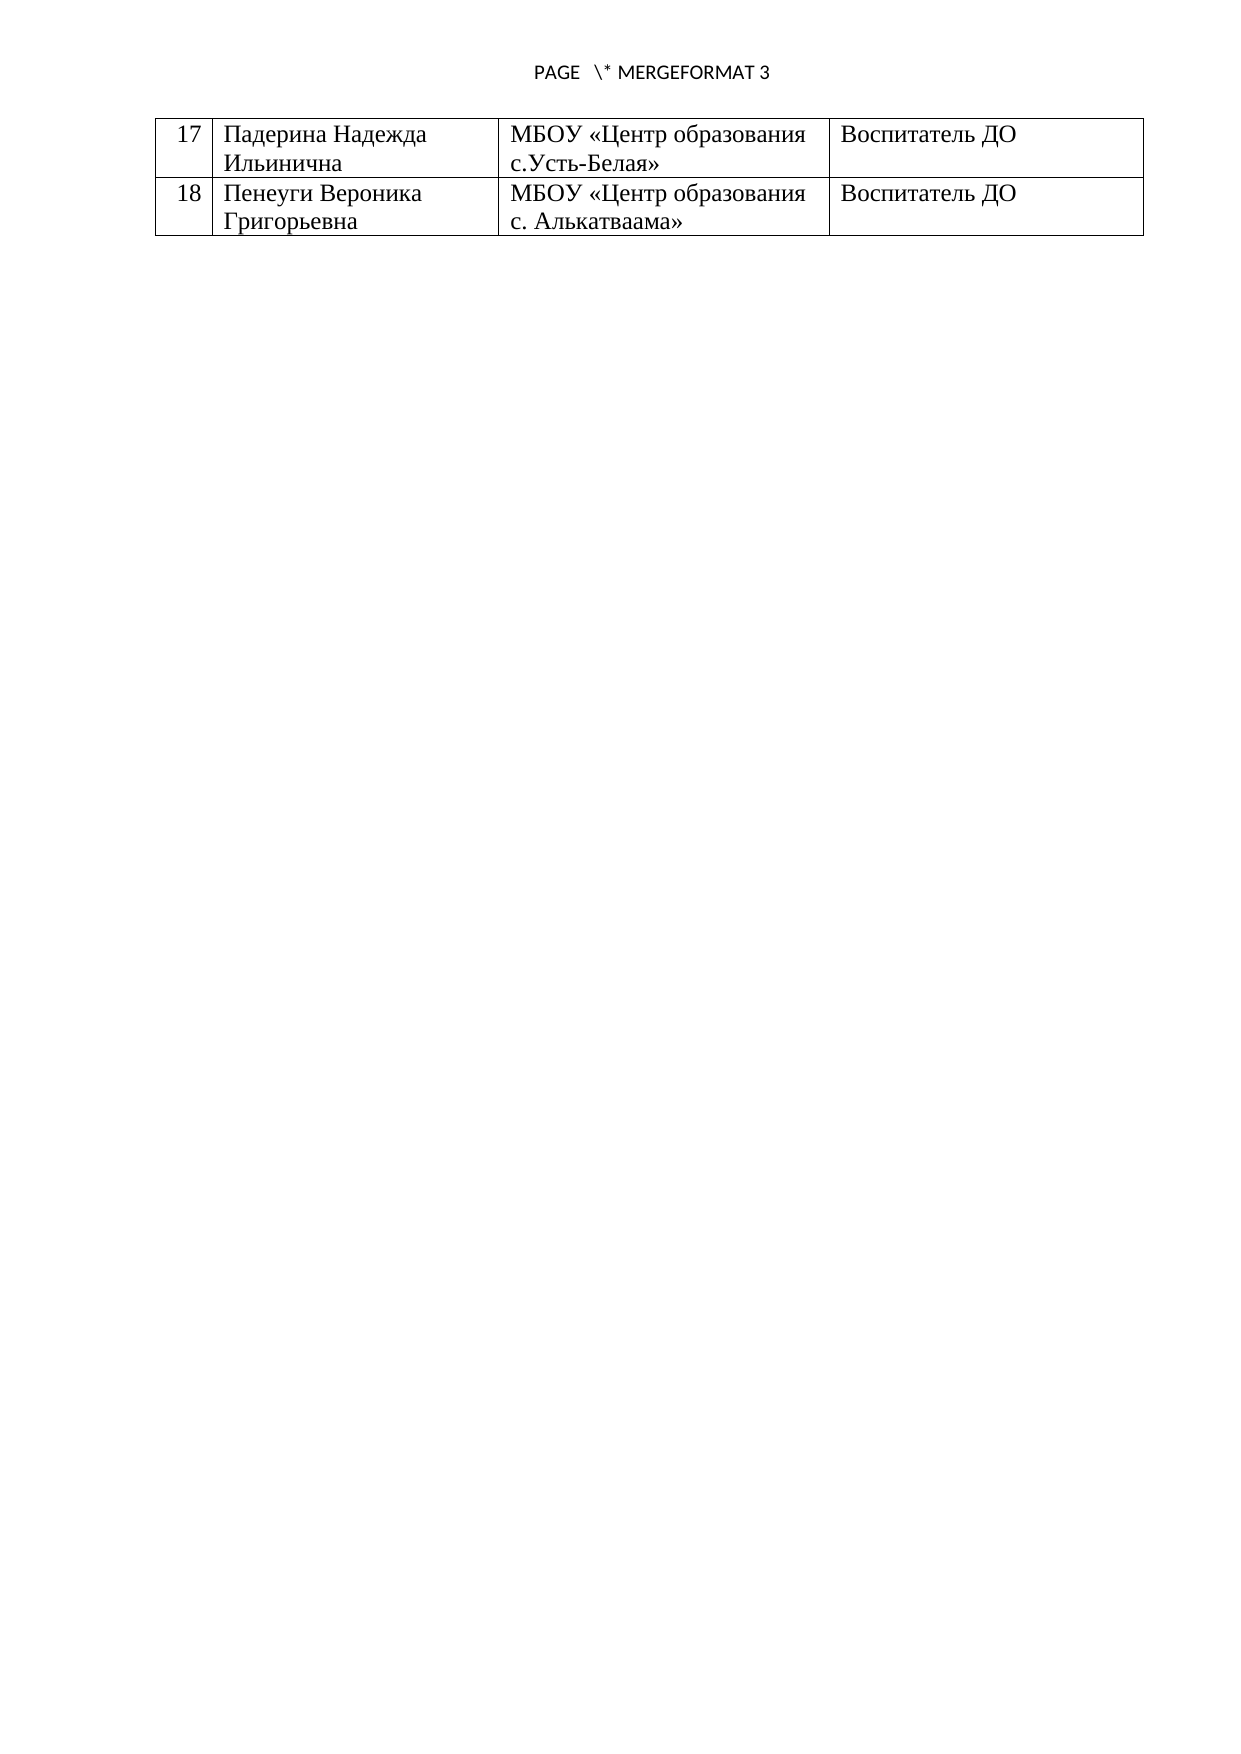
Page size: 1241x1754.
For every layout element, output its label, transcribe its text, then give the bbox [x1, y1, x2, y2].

table_cell МБОУ «Центр образования с. Алькатваама» [499, 178, 829, 235]
table_cell Пенеуги Вероника Григорьевна [213, 178, 498, 235]
table_cell [156, 178, 212, 235]
table_cell Воспитатель ДО [830, 178, 1143, 235]
table_cell МБОУ «Центр образования с.Усть-Белая» [499, 119, 829, 177]
table_cell [156, 119, 212, 177]
table_cell Падерина Надежда Ильинична [213, 119, 498, 177]
table_cell Воспитатель ДО [830, 119, 1143, 177]
